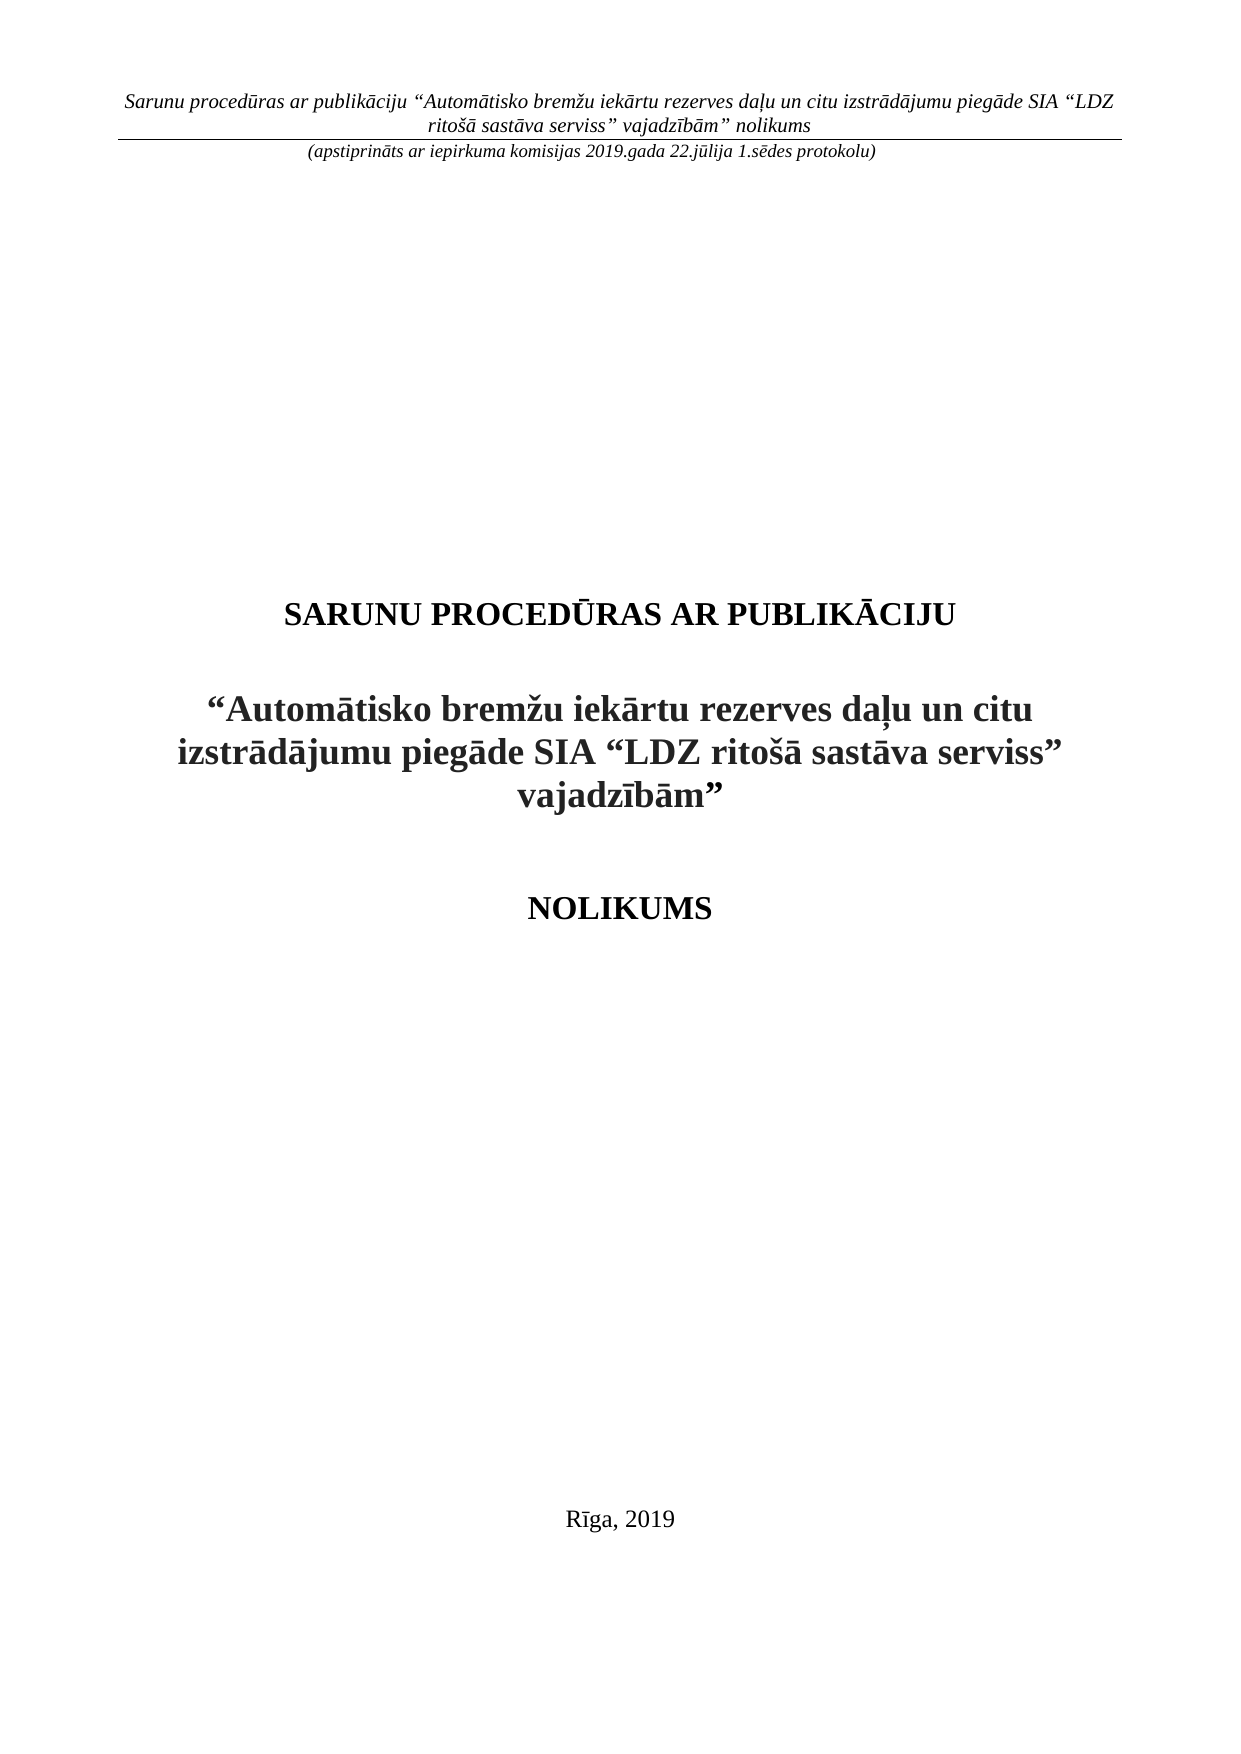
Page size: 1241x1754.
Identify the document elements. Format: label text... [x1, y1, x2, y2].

text NOLIKUMS [118, 888, 1122, 927]
text (apstiprināts ar iepirkuma komisijas 2019.gada 22.jūlija 1.sēdes protokolu) [62, 140, 1122, 161]
text Rīga, 2019 [118, 1504, 1122, 1533]
text “Automātisko bremžu iekārtu rezerves daļu un citu izstrādājumu piegāde SIA “LDZ ritošā sastāva serviss” vajadzībām” [118, 686, 1122, 815]
text Sarunu procedūras ar publikāciju “Automātisko bremžu iekārtu rezerves daļu un citu izstrādājumu piegāde SIA “LDZ ritošā sastāva serviss” vajadzībām” nolikums [118, 89, 1122, 139]
text SARUNU PROCEDŪRAS AR PUBLIKĀCIJU [118, 594, 1122, 632]
